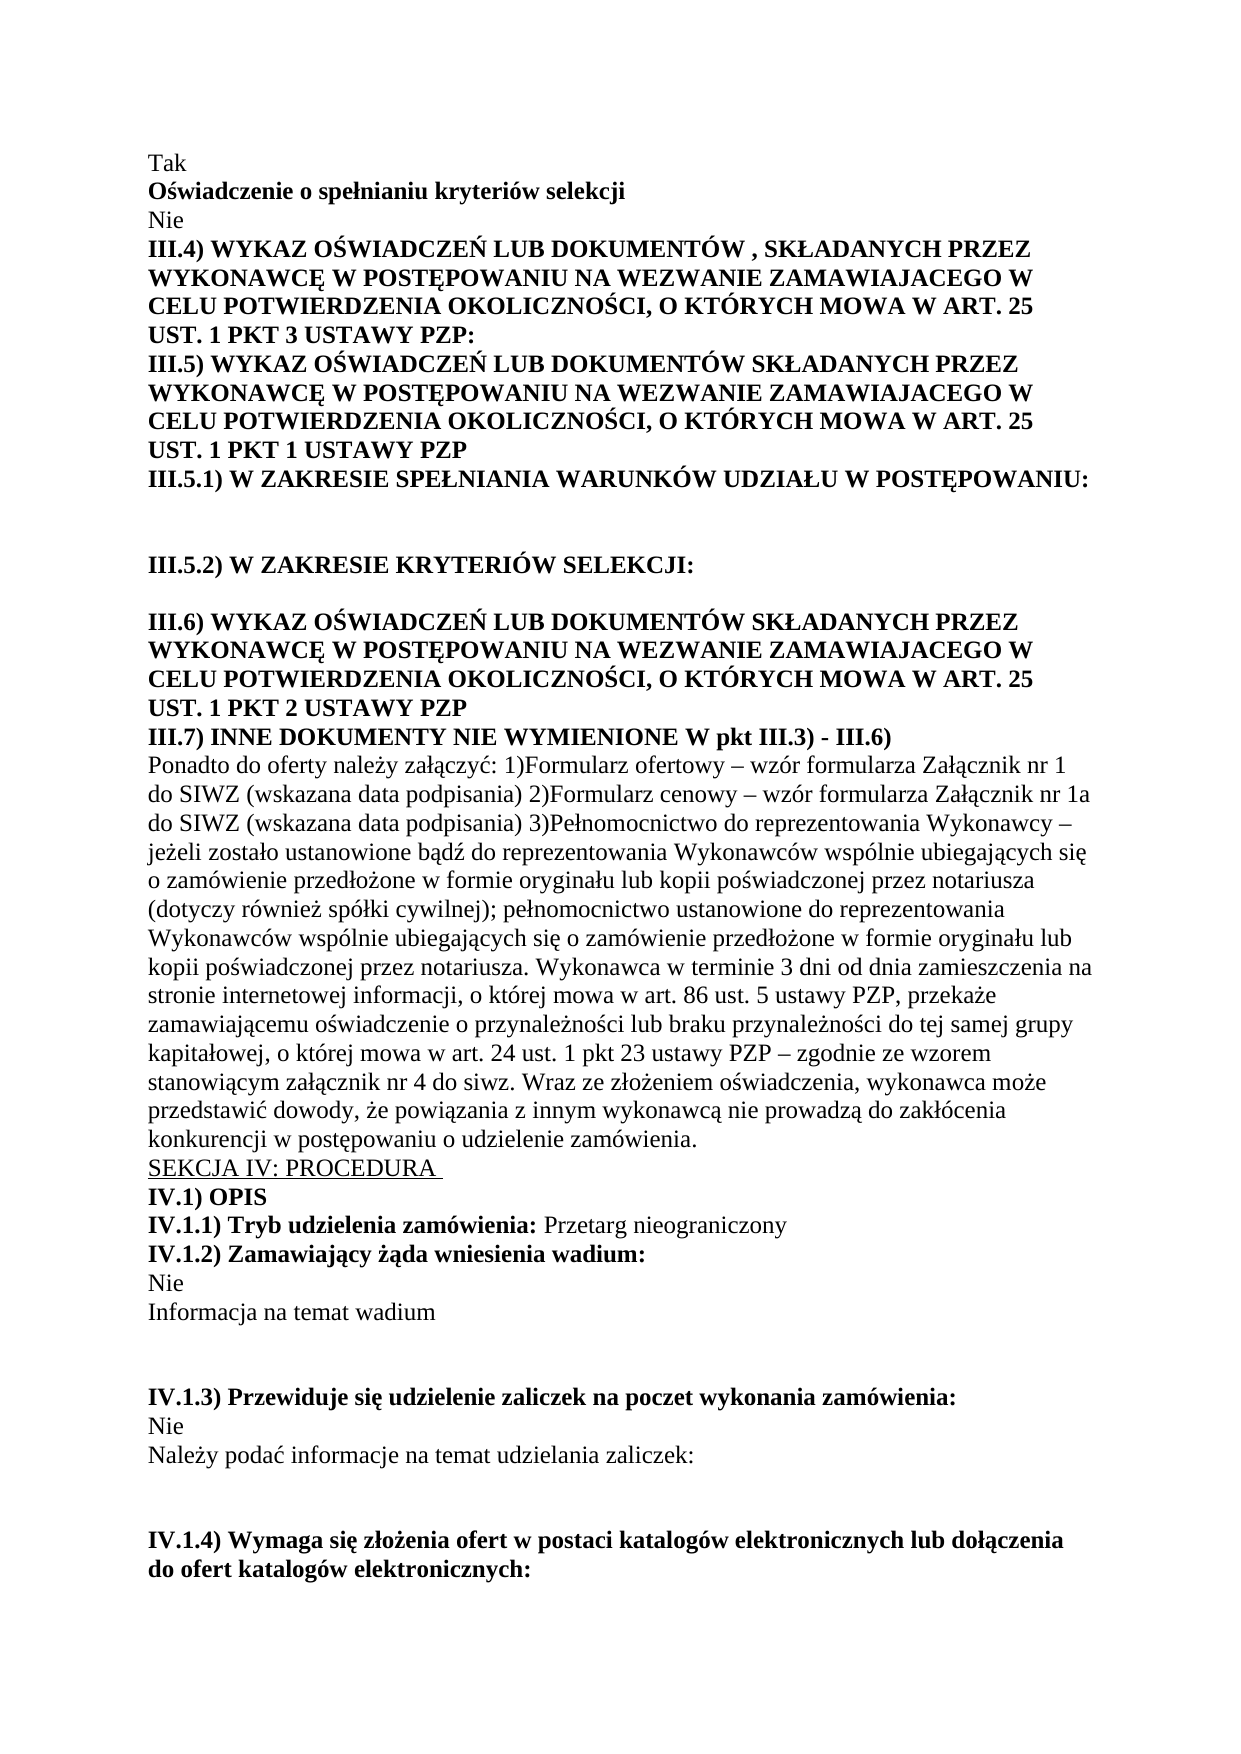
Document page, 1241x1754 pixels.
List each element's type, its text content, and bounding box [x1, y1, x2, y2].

text Ponadto do oferty należy załączyć: 1)Formularz ofertowy – wzór formularza Załącznik nr 1 do SIWZ (wskazana data podpisania) 2)Formularz cenowy – wzór formularza Załącznik nr 1a do SIWZ (wskazana data podpisania) 3)Pełnomocnictwo do reprezentowania Wykonawcy – jeżeli zostało ustanowione bądź do reprezentowania Wykonawców wspólnie ubiegających się o zamówienie przedłożone w formie oryginału lub kopii poświadczonej przez notariusza (dotyczy również spółki cywilnej); pełnomocnictwo ustanowione do reprezentowania Wykonawców wspólnie ubiegających się o zamówienie przedłożone w formie oryginału lub kopii poświadczonej przez notariusza. Wykonawca w terminie 3 dni od dnia zamieszczenia na stronie internetowej informacji, o której mowa w art. 86 ust. 5 ustawy PZP, przekaże zamawiającemu oświadczenie o przynależności lub braku przynależności do tej samej grupy kapitałowej, o której mowa w art. 24 ust. 1 pkt 23 ustawy PZP – zgodnie ze wzorem stanowiącym załącznik nr 4 do siwz. Wraz ze złożeniem oświadczenia, wykonawca może przedstawić dowody, że powiązania z innym wykonawcą nie prowadzą do zakłócenia konkurencji w postępowaniu o udzielenie zamówienia. [148, 751, 1093, 1153]
text III.7) INNE DOKUMENTY NIE WYMIENIONE W pkt III.3) - III.6) [148, 722, 1093, 751]
text Nie Należy podać informacje na temat udzielania zaliczek: [148, 1411, 1093, 1497]
text III.5.1) W ZAKRESIE SPEŁNIANIA WARUNKÓW UDZIAŁU W POSTĘPOWANIU: III.5.2) W ZAKRESIE KRYTERIÓW SELEKCJI: [148, 464, 1093, 607]
text IV.1) OPIS IV.1.1) Tryb udzielenia zamówienia: Przetarg nieograniczony IV.1.2) Zamawiający żąda wniesienia wadium: [148, 1182, 1093, 1268]
text IV.1.3) Przewiduje się udzielenie zaliczek na poczet wykonania zamówienia: [148, 1354, 1093, 1411]
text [148, 148, 1093, 234]
text IV.1.4) Wymaga się złożenia ofert w postaci katalogów elektronicznych lub dołączenia do ofert katalogów elektronicznych: [148, 1497, 1093, 1583]
text III.5) WYKAZ OŚWIADCZEŃ LUB DOKUMENTÓW SKŁADANYCH PRZEZ WYKONAWCĘ W POSTĘPOWANIU NA WEZWANIE ZAMAWIAJACEGO W CELU POTWIERDZENIA OKOLICZNOŚCI, O KTÓRYCH MOWA W ART. 25 UST. 1 PKT 1 USTAWY PZP [148, 349, 1093, 464]
text SEKCJA IV: PROCEDURA [148, 1153, 1093, 1182]
text III.6) WYKAZ OŚWIADCZEŃ LUB DOKUMENTÓW SKŁADANYCH PRZEZ WYKONAWCĘ W POSTĘPOWANIU NA WEZWANIE ZAMAWIAJACEGO W CELU POTWIERDZENIA OKOLICZNOŚCI, O KTÓRYCH MOWA W ART. 25 UST. 1 PKT 2 USTAWY PZP [148, 607, 1093, 722]
text Nie Informacja na temat wadium [148, 1268, 1093, 1354]
text III.4) WYKAZ OŚWIADCZEŃ LUB DOKUMENTÓW , SKŁADANYCH PRZEZ WYKONAWCĘ W POSTĘPOWANIU NA WEZWANIE ZAMAWIAJACEGO W CELU POTWIERDZENIA OKOLICZNOŚCI, O KTÓRYCH MOWA W ART. 25 UST. 1 PKT 3 USTAWY PZP: [148, 234, 1093, 349]
